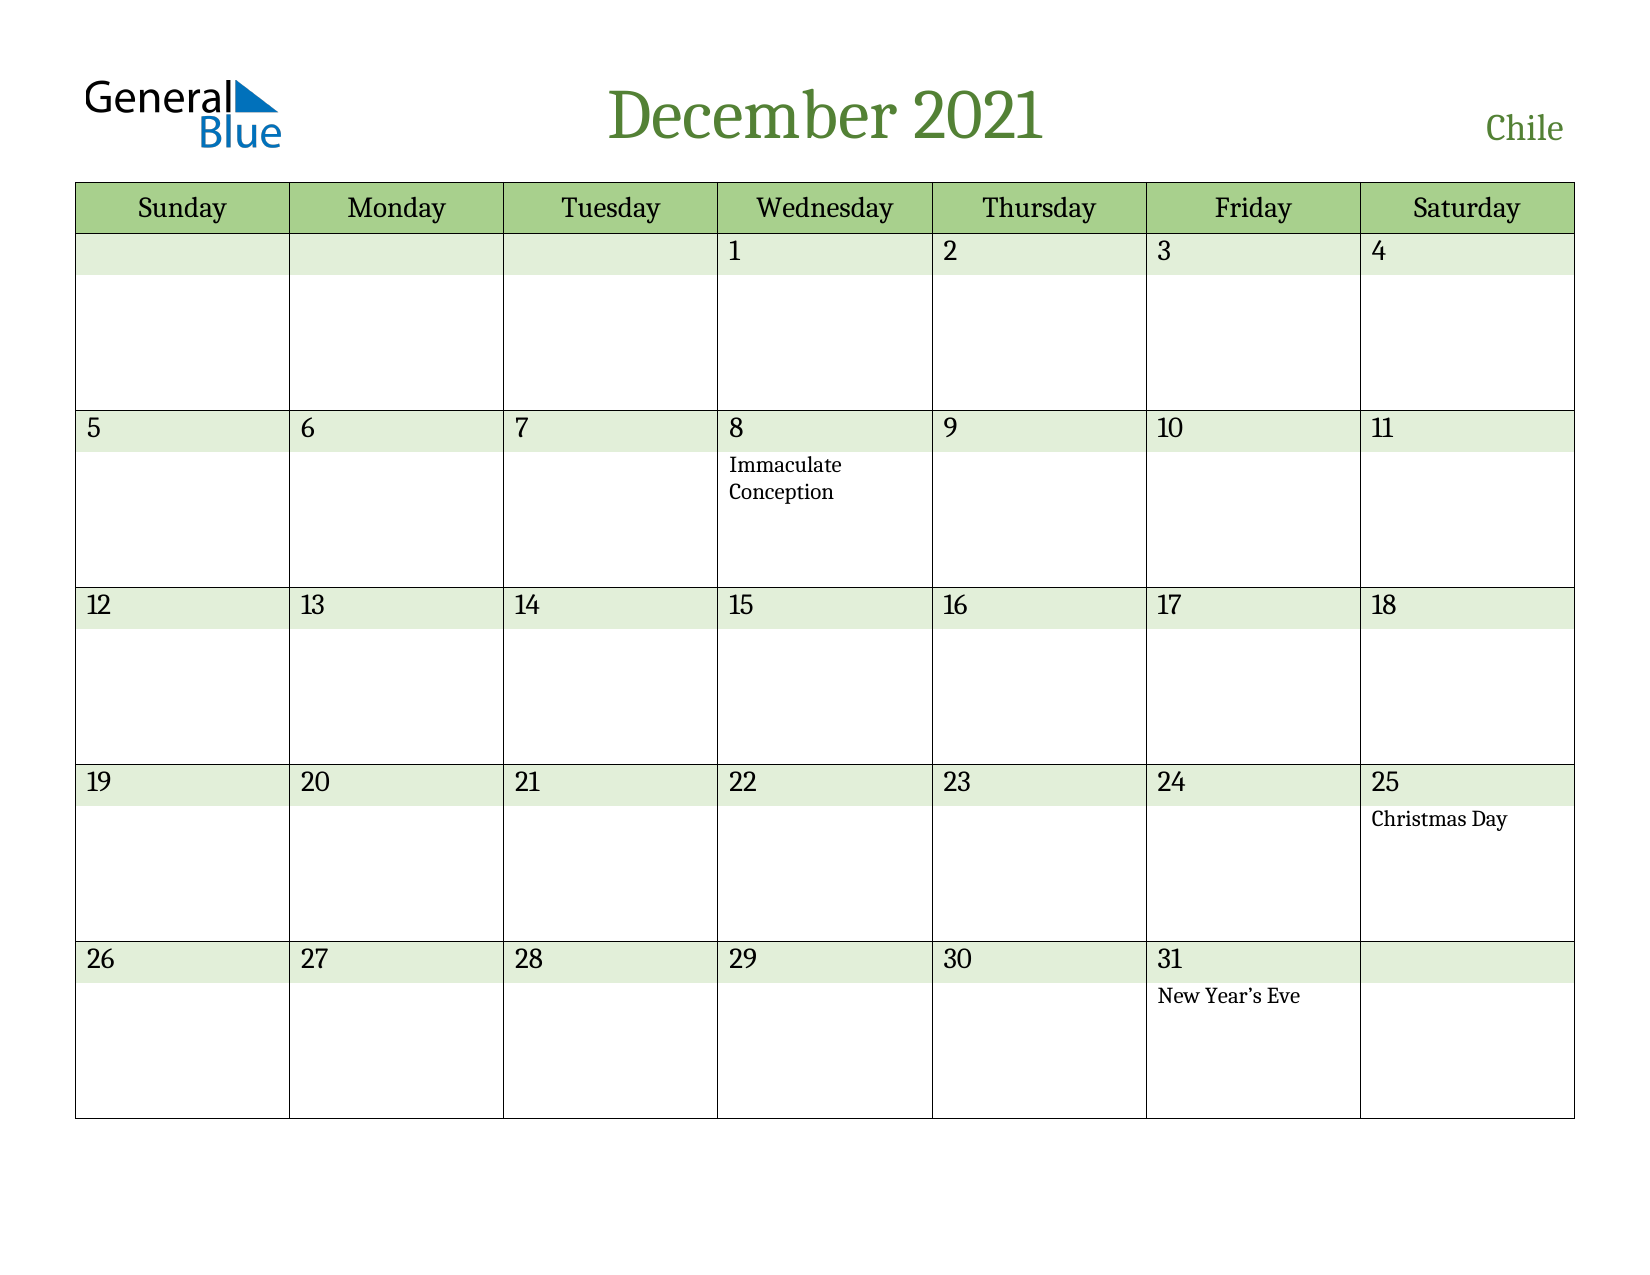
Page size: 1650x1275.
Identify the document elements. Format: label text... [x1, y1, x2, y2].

table_cell Immaculate Conception [718, 452, 932, 587]
table_header December 2021 [504, 75, 1146, 182]
table_cell 20 [290, 765, 503, 806]
table_cell [1361, 942, 1574, 983]
table_cell 27 [290, 942, 503, 983]
table_cell [1361, 983, 1574, 1118]
table_cell [504, 452, 717, 587]
table_cell 1 [718, 234, 932, 275]
table_cell 25 [1361, 765, 1574, 806]
table_cell 23 [933, 765, 1146, 806]
table_cell 8 [718, 411, 932, 452]
table_cell [1147, 806, 1360, 941]
table_cell 11 [1361, 411, 1574, 452]
table_header Chile [1146, 75, 1574, 182]
table_cell 14 [504, 588, 717, 629]
table_cell [76, 275, 289, 410]
table_cell [1147, 275, 1360, 410]
table_cell 4 [1361, 234, 1574, 275]
table_cell [1147, 629, 1360, 764]
table_cell [1147, 452, 1360, 587]
table_cell 22 [718, 765, 932, 806]
table_cell [933, 629, 1146, 764]
table_cell Tuesday [504, 183, 717, 233]
table_cell [1361, 275, 1574, 410]
table_cell [1361, 452, 1574, 587]
table_cell 13 [290, 588, 503, 629]
table_cell Sunday [76, 183, 289, 233]
table_cell 17 [1147, 588, 1360, 629]
table_cell Friday [1147, 183, 1360, 233]
table_cell 16 [933, 588, 1146, 629]
table_cell [933, 983, 1146, 1118]
table_cell [504, 275, 717, 410]
table_cell 31 [1147, 942, 1360, 983]
table_cell [1361, 629, 1574, 764]
table_cell [290, 452, 503, 587]
table_cell [290, 983, 503, 1118]
table_cell [76, 806, 289, 941]
table_cell 6 [290, 411, 503, 452]
table_cell 21 [504, 765, 717, 806]
table_cell 19 [76, 765, 289, 806]
table_cell 28 [504, 942, 717, 983]
table_cell [290, 275, 503, 410]
table_cell [290, 629, 503, 764]
table_cell [76, 452, 289, 587]
table_cell 26 [76, 942, 289, 983]
table_cell [504, 234, 717, 275]
table_cell [718, 983, 932, 1118]
table_cell [718, 629, 932, 764]
table_cell 29 [718, 942, 932, 983]
table_cell 7 [504, 411, 717, 452]
table_cell New Year’s Eve [1147, 983, 1360, 1118]
table_cell [504, 806, 717, 941]
table_cell [290, 806, 503, 941]
table_cell Monday [290, 183, 503, 233]
table_cell [718, 806, 932, 941]
table_cell 12 [76, 588, 289, 629]
table_cell Wednesday [718, 183, 932, 233]
table_cell [76, 234, 289, 275]
table_cell 9 [933, 411, 1146, 452]
table_cell [504, 629, 717, 764]
table_cell [504, 983, 717, 1118]
table_cell 18 [1361, 588, 1574, 629]
table_cell 10 [1147, 411, 1360, 452]
table_cell 2 [933, 234, 1146, 275]
picture [86, 80, 281, 148]
table_cell [933, 275, 1146, 410]
table_cell [933, 806, 1146, 941]
table_cell Christmas Day [1361, 806, 1574, 941]
table_cell Thursday [933, 183, 1146, 233]
table_cell [718, 275, 932, 410]
table_cell 24 [1147, 765, 1360, 806]
table_cell 15 [718, 588, 932, 629]
table_cell 5 [76, 411, 289, 452]
table_cell [933, 452, 1146, 587]
table_header [76, 75, 503, 182]
table_cell Saturday [1361, 183, 1574, 233]
table_cell [76, 629, 289, 764]
table_cell [290, 234, 503, 275]
table_cell [76, 983, 289, 1118]
table_cell 30 [933, 942, 1146, 983]
table_cell 3 [1147, 234, 1360, 275]
